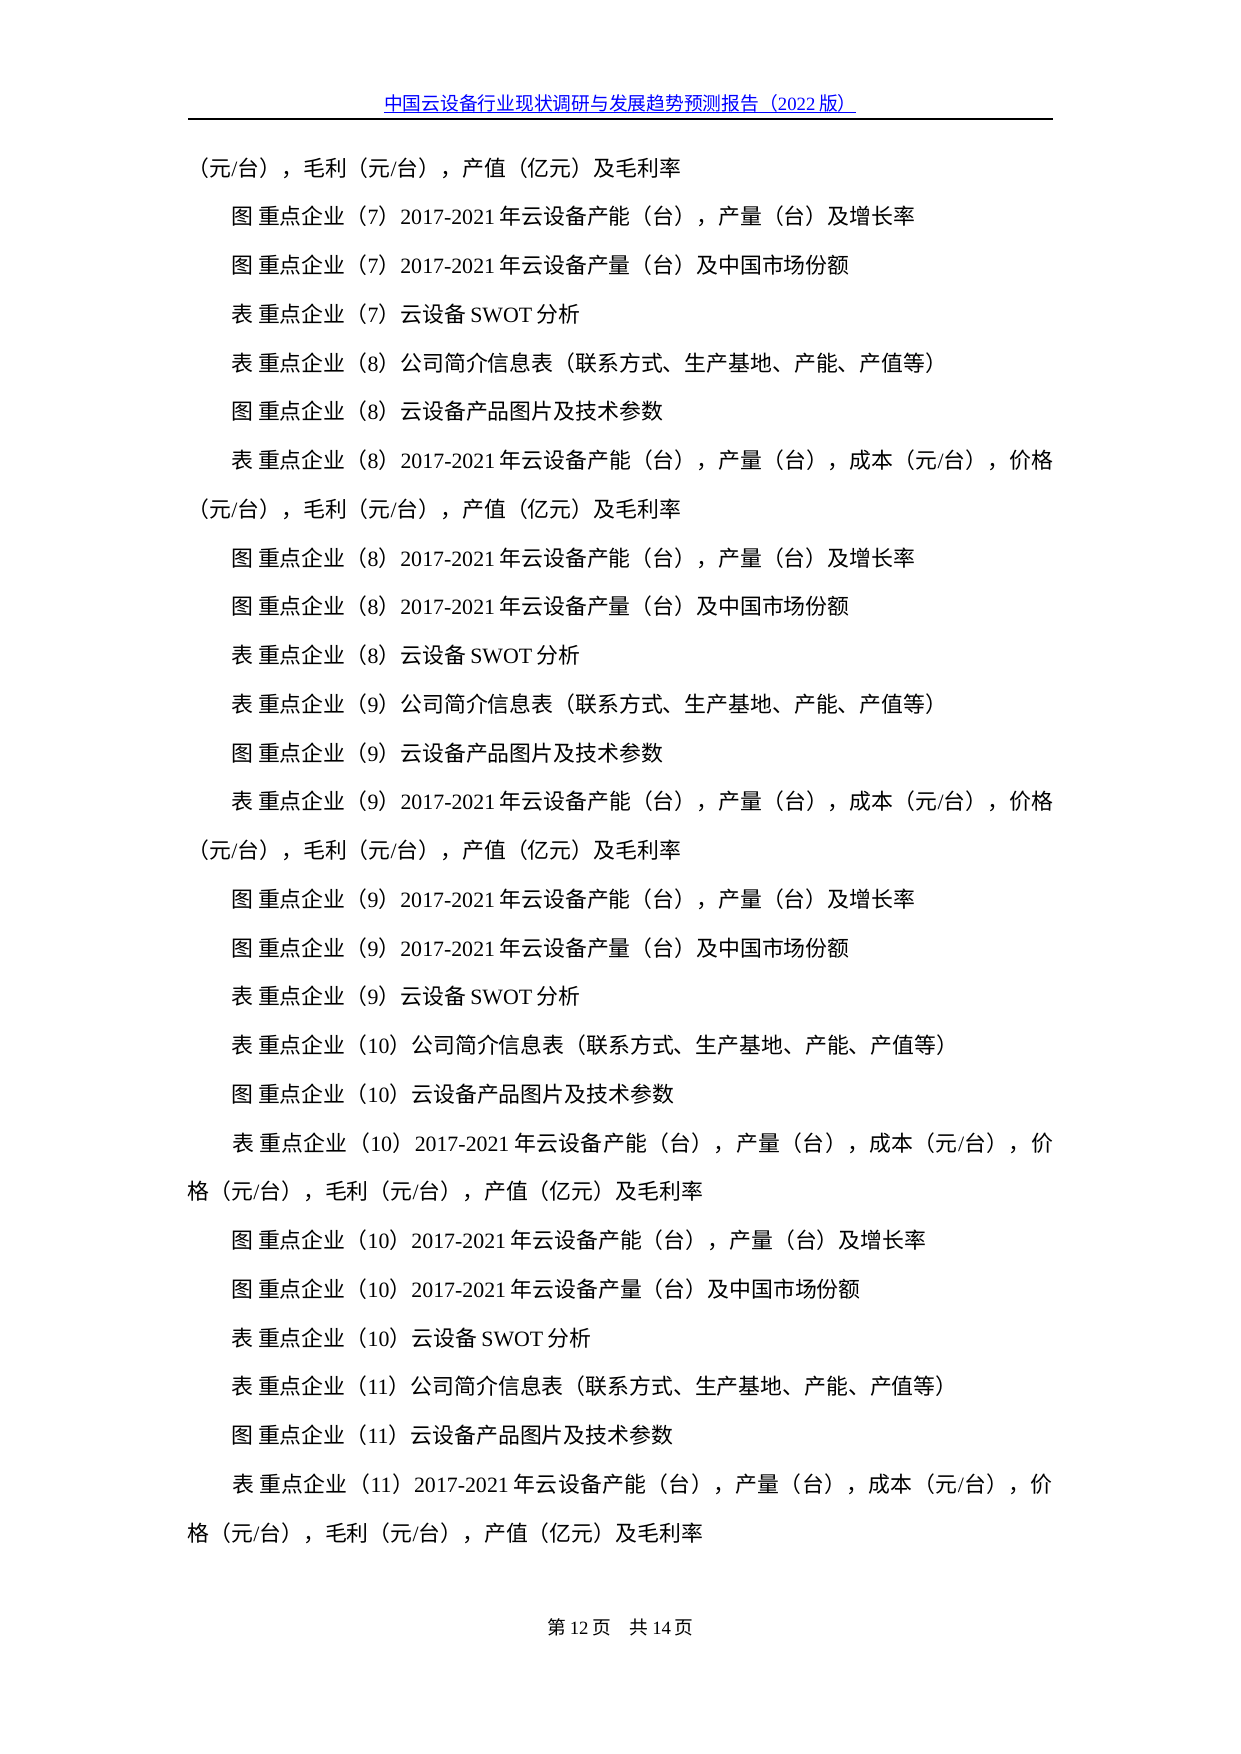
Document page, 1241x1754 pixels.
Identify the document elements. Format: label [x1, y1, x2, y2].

text [187, 150, 1053, 1548]
